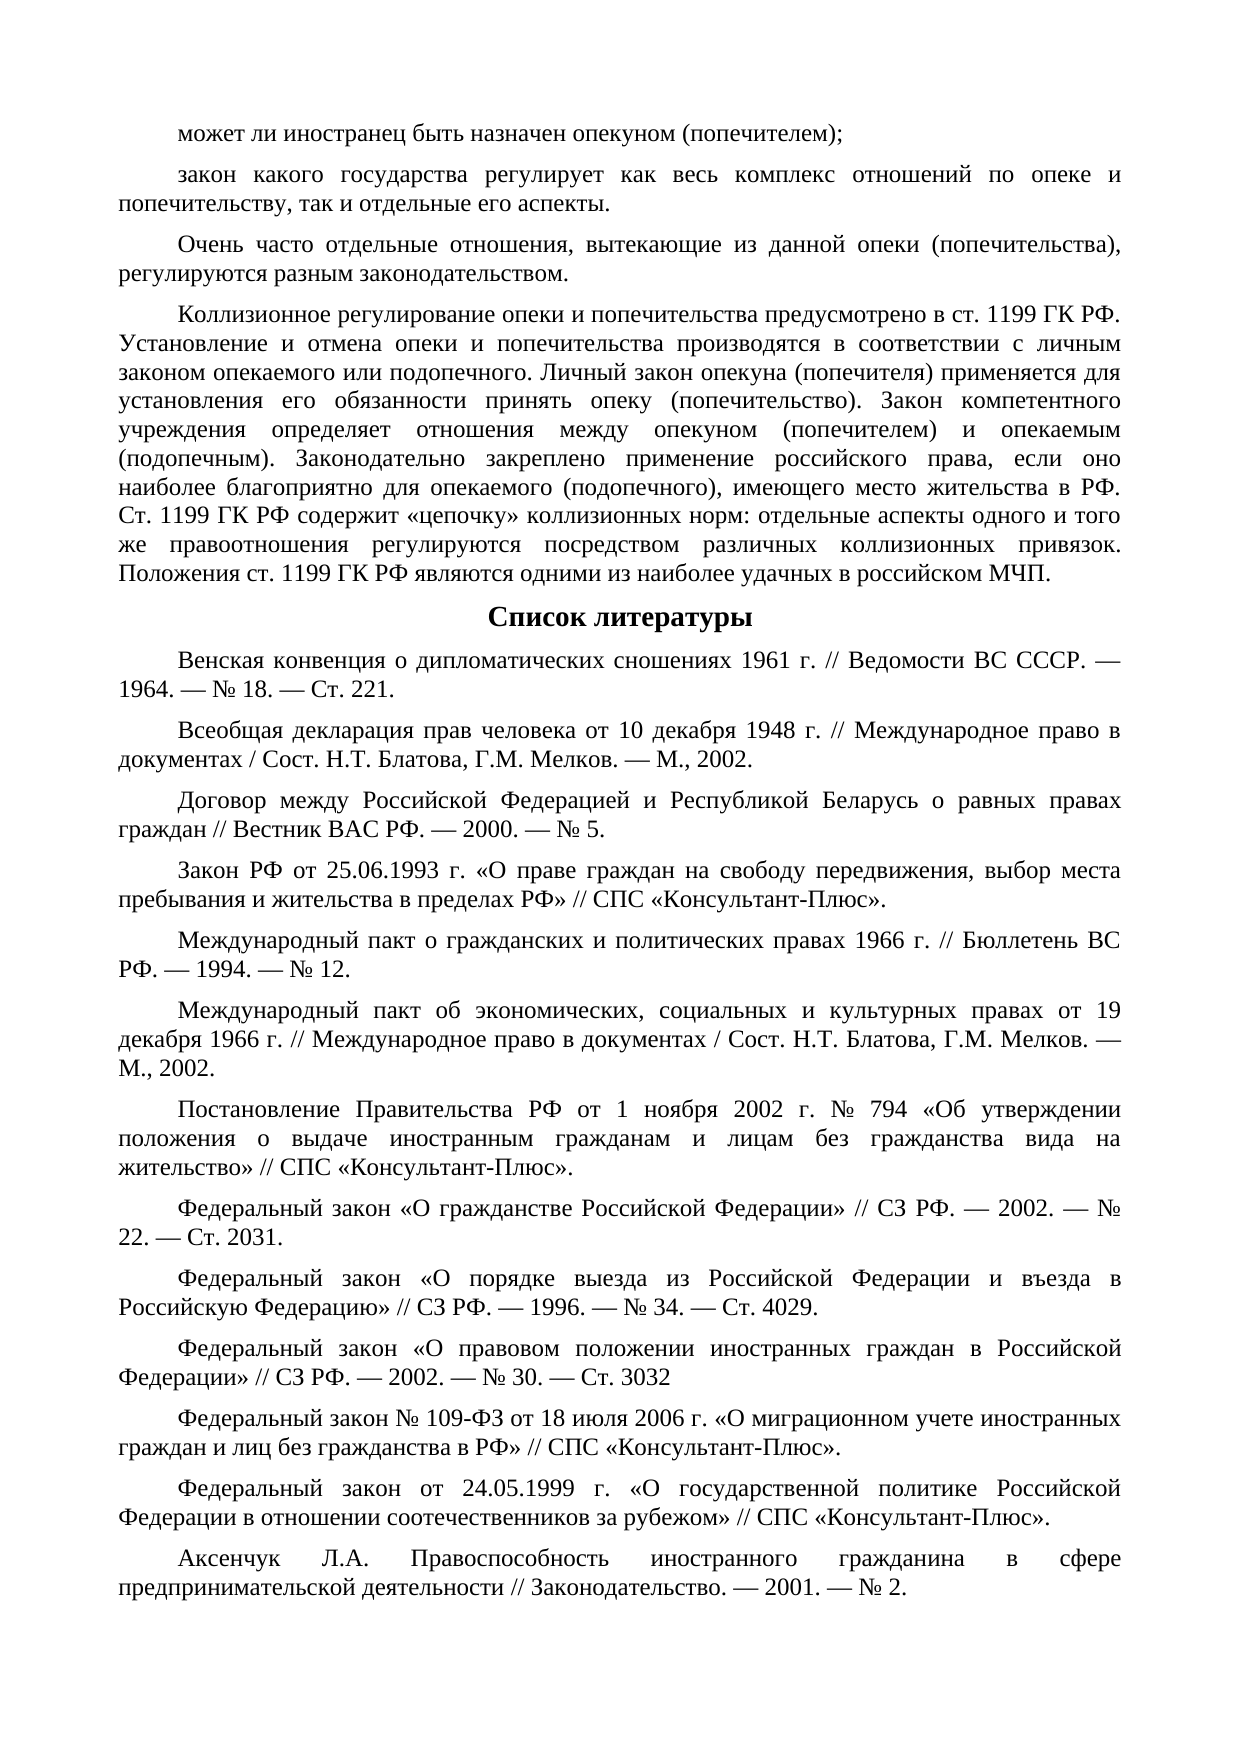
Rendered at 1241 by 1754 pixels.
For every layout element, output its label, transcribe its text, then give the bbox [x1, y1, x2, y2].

text может ли иностранец быть назначен опекуном (попечителем); [118, 118, 1122, 147]
text Федеральный закон «О гражданстве Российской Федерации» // СЗ РФ. — 2002. — № 22. — Ст. 2031. [118, 1193, 1122, 1250]
text Договор между Российской Федерацией и Республикой Беларусь о равных правах граждан // Вестник ВАС РФ. — 2000. — № 5. [118, 785, 1122, 843]
text Постановление Правительства РФ от 1 ноября 2002 г. № 794 «Об утверждении положения о выдаче иностранным гражданам и лицам без гражданства вида на жительство» // СПС «Консультант-Плюс». [118, 1094, 1122, 1180]
text Коллизионное регулирование опеки и попечительства предусмотрено в ст. 1199 ГК РФ. Установление и отмена опеки и попечительства производятся в соответствии с личным законом опекаемого или подопечного. Личный закон опекуна (попечителя) применяется для установления его обязанности принять опеку (попечительство). Закон компетентного учреждения определяет отношения между опекуном (попечителем) и опекаемым (подопечным). Законодательно закреплено применение российского права, если оно наиболее благоприятно для опекаемого (подопечного), имеющего место жительства в РФ. Ст. 1199 ГК РФ содержит «цепочку» коллизионных норм: отдельные аспекты одного и того же правоотношения регулируются посредством различных коллизионных привязок. Положения ст. 1199 ГК РФ являются одними из наиболее удачных в российском МЧП. [118, 299, 1122, 587]
text Список литературы [118, 599, 1122, 633]
text Международный пакт о гражданских и политических правах 1966 г. // Бюллетень ВС РФ. — 1994. — № 12. [118, 925, 1122, 983]
text Федеральный закон «О правовом положении иностранных граждан в Российской Федерации» // СЗ РФ. — 2002. — № 30. — Ст. 3032 [118, 1333, 1122, 1390]
text Федеральный закон от 24.05.1999 г. «О государственной политике Российской Федерации в отношении соотечественников за рубежом» // СПС «Консультант-Плюс». [118, 1473, 1122, 1530]
text Закон РФ от 25.06.1993 г. «О праве граждан на свободу передвижения, выбор места пребывания и жительства в пределах РФ» // СПС «Консультант-Плюс». [118, 855, 1122, 913]
text Очень часто отдельные отношения, вытекающие из данной опеки (попечительства), регулируются разным законодательством. [118, 229, 1122, 287]
text Федеральный закон «О порядке выезда из Российской Федерации и въезда в Российскую Федерацию» // СЗ РФ. — 1996. — № 34. — Ст. 4029. [118, 1263, 1122, 1320]
text закон какого государства регулирует как весь комплекс отношений по опеке и попечительству, так и отдельные его аспекты. [118, 159, 1122, 217]
text Аксенчук Л.А. Правоспособность иностранного гражданина в сфере предпринимательской деятельности // Законодательство. — 2001. — № 2. [118, 1543, 1122, 1600]
text Международный пакт об экономических, социальных и культурных правах от 19 декабря 1966 г. // Международное право в документах / Сост. Н.Т. Блатова, Г.М. Мелков. — М., 2002. [118, 995, 1122, 1082]
text Всеобщая декларация прав человека от 10 декабря 1948 г. // Международное право в документах / Сост. Н.Т. Блатова, Г.М. Мелков. — М., 2002. [118, 715, 1122, 773]
text Венская конвенция о дипломатических сношениях 1961 г. // Ведомости ВС СССР. — 1964. — № 18. — Ст. 221. [118, 645, 1122, 703]
text Федеральный закон № 109-ФЗ от 18 июля 2006 г. «О миграционном учете иностранных граждан и лиц без гражданства в РФ» // СПС «Консультант-Плюс». [118, 1403, 1122, 1460]
